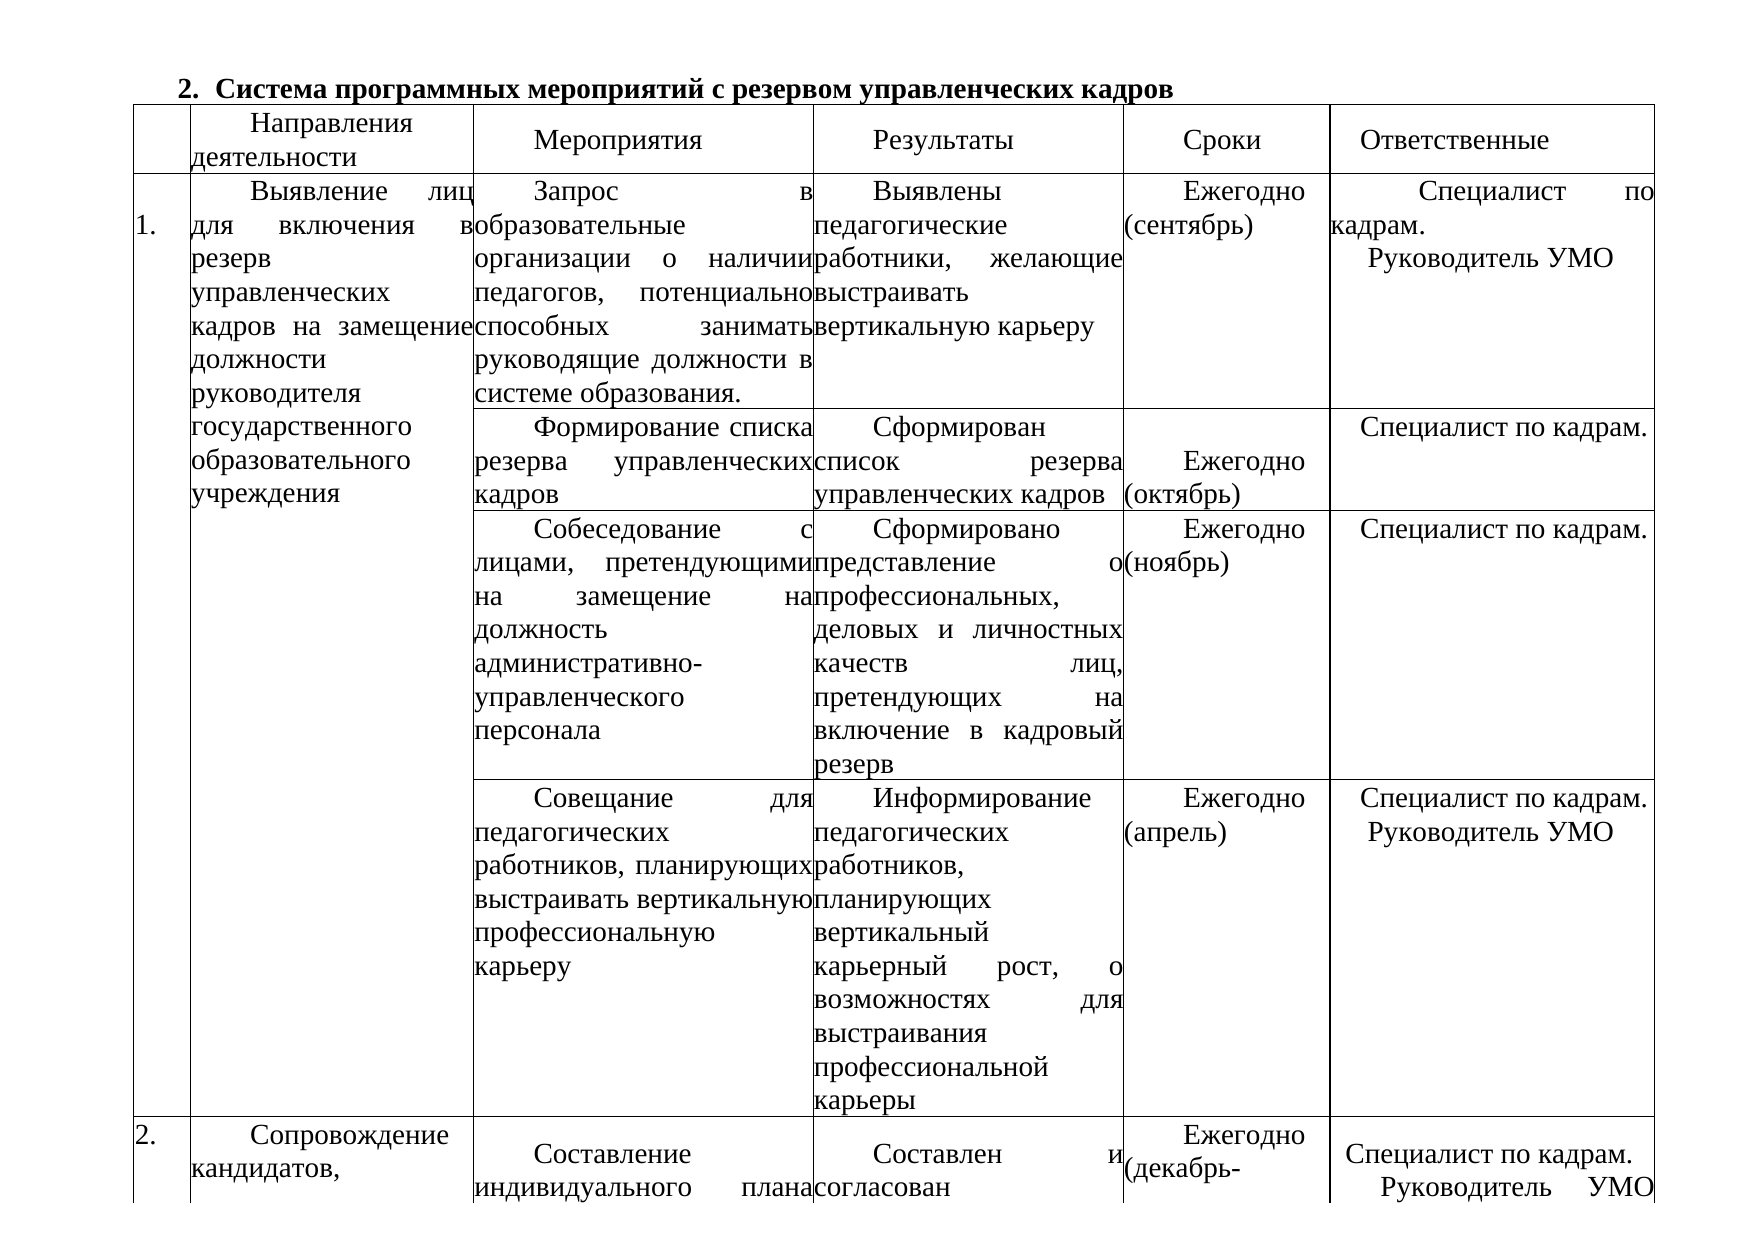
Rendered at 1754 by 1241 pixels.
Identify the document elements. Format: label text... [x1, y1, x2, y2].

table_cell Ежегодно (ноябрь) [1124, 511, 1329, 779]
table_cell Информирование педагогических работников, планирующих вертикальный карьерный рост, о возможностях для выстраивания профессиональной карьеры [814, 780, 1123, 1116]
table_cell Выявлены педагогические работники, желающие выстраивать вертикальную карьеру [814, 174, 1123, 408]
table_header Направления деятельности [191, 105, 473, 172]
table_cell 2. [134, 1117, 190, 1203]
table_cell Ежегодно (октябрь) [1124, 409, 1329, 510]
table_cell 11. [134, 174, 190, 1116]
table_header Результаты [814, 105, 1123, 172]
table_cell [1331, 1117, 1654, 1203]
table_cell Ежегодно (апрель) [1124, 780, 1329, 1116]
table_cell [814, 1117, 1123, 1203]
table_header Мероприятия [474, 105, 813, 172]
table_header Ответственные [1331, 105, 1654, 172]
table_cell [1124, 1117, 1329, 1203]
list Система программных мероприятий с резервом управленческих кадров [177, 71, 1624, 104]
table_cell Формирование списка резерва управленческих кадров [474, 409, 813, 510]
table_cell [474, 1117, 813, 1203]
table_cell Специалист по кадрам. [1331, 409, 1654, 510]
table_cell Совещание для педагогических работников, планирующих выстраивать вертикальную профессиональную карьеру [474, 780, 813, 1116]
table_cell Ежегодно (сентябрь) [1124, 174, 1329, 408]
table_cell Сформирован список резерва управленческих кадров [814, 409, 1123, 510]
table_cell Специалист по кадрам. Руководитель УМО [1331, 780, 1654, 1116]
table_cell Собеседование с лицами, претендующими на замещение на должность административно- управленческого персонала [474, 511, 813, 779]
table_cell Специалист по кадрам. [1331, 511, 1654, 779]
table_header № [134, 105, 190, 172]
table_cell Запрос в образовательные организации о наличии педагогов, потенциально способных занимать руководящие должности в системе образования. [474, 174, 813, 408]
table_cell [191, 1117, 473, 1203]
table_header Сроки [1124, 105, 1329, 172]
table_cell Специалист по кадрам. Руководитель УМО [1331, 174, 1654, 408]
table_cell Выявление лиц для включения в резерв управленческих кадров на замещение должности руководителя государственного образовательного учреждения [191, 174, 473, 1116]
table_cell Сформировано представление о профессиональных, деловых и личностных качеств лиц, претендующих на включение в кадровый резерв [814, 511, 1123, 779]
